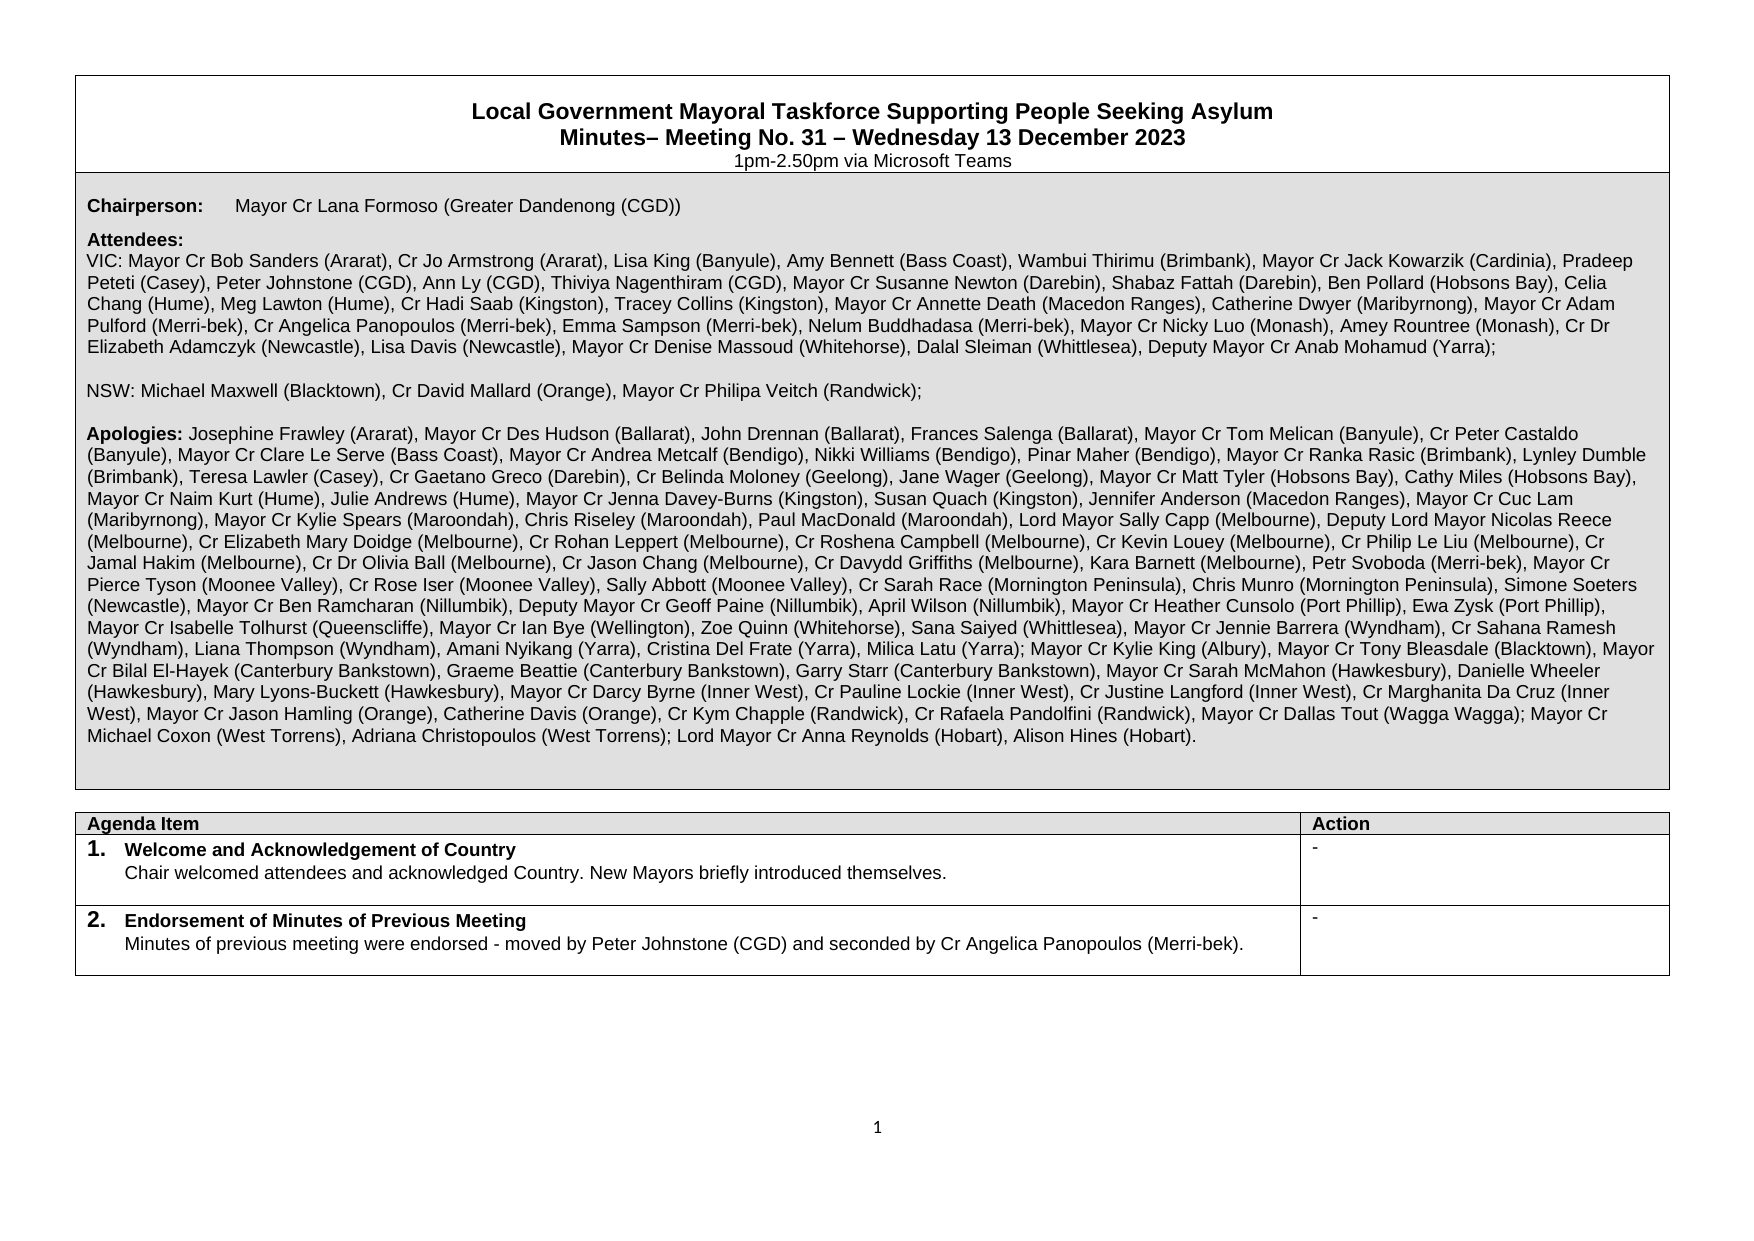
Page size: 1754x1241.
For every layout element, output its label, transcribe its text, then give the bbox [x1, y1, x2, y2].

table_header Agenda Item [76, 813, 1300, 834]
table_cell Welcome and Acknowledgement of Country Chair welcomed attendees and acknowledged Country. New Mayors briefly introduced themselves. [76, 835, 1300, 905]
table_header Action [1301, 813, 1669, 834]
table_header Local Government Mayoral Taskforce Supporting People Seeking Asylum Minutes– Meeting No. 31 – Wednesday 13 December 2023 1pm-2.50pm via Microsoft Teams [76, 76, 1669, 172]
table_cell Endorsement of Minutes of Previous Meeting Minutes of previous meeting were endorsed - moved by Peter Johnstone (CGD) and seconded by Cr Angelica Panopoulos (Merri-bek). [76, 906, 1300, 975]
table_cell - [1301, 835, 1669, 905]
table_cell Chairperson: Mayor Cr Lana Formoso (Greater Dandenong (CGD)) Attendees: VIC: Mayor Cr Bob Sanders (Ararat), Cr Jo Armstrong (Ararat), Lisa King (Banyule), Amy Bennett (Bass Coast), Wambui Thirimu (Brimbank), Mayor Cr Jack Kowarzik (Cardinia), Pradeep Peteti (Casey), Peter Johnstone (CGD), Ann Ly (CGD), Thiviya Nagenthiram (CGD), Mayor Cr Susanne Newton (Darebin), Shabaz Fattah (Darebin), Ben Pollard (Hobsons Bay), Celia Chang (Hume), Meg Lawton (Hume), Cr Hadi Saab (Kingston), Tracey Collins (Kingston), Mayor Cr Annette Death (Macedon Ranges), Catherine Dwyer (Maribyrnong), Mayor Cr Adam Pulford (Merri-bek), Cr Angelica Panopoulos (Merri-bek), Emma Sampson (Merri-bek), Nelum Buddhadasa (Merri-bek), Mayor Cr Nicky Luo (Monash), Amey Rountree (Monash), Cr Dr Elizabeth Adamczyk (Newcastle), Lisa Davis (Newcastle), Mayor Cr Denise Massoud (Whitehorse), Dalal Sleiman (Whittlesea), Deputy Mayor Cr Anab Mohamud (Yarra); NSW: Michael Maxwell (Blacktown), Cr David Mallard (Orange), Mayor Cr Philipa Veitch (Randwick); Apologies: Josephine Frawley (Ararat), Mayor Cr Des Hudson (Ballarat), John Drennan (Ballarat), Frances Salenga (Ballarat), Mayor Cr Tom Melican (Banyule), Cr Peter Castaldo (Banyule), Mayor Cr Clare Le Serve (Bass Coast), Mayor Cr Andrea Metcalf (Bendigo), Nikki Williams (Bendigo), Pinar Maher (Bendigo), Mayor Cr Ranka Rasic (Brimbank), Lynley Dumble (Brimbank), Teresa Lawler (Casey), Cr Gaetano Greco (Darebin), Cr Belinda Moloney (Geelong), Jane Wager (Geelong), Mayor Cr Matt Tyler (Hobsons Bay), Cathy Miles (Hobsons Bay), Mayor Cr Naim Kurt (Hume), Julie Andrews (Hume), Mayor Cr Jenna Davey-Burns (Kingston), Susan Quach (Kingston), Jennifer Anderson (Macedon Ranges), Mayor Cr Cuc Lam (Maribyrnong), Mayor Cr Kylie Spears (Maroondah), Chris Riseley (Maroondah), Paul MacDonald (Maroondah), Lord Mayor Sally Capp (Melbourne), Deputy Lord Mayor Nicolas Reece (Melbourne), Cr Elizabeth Mary Doidge (Melbourne), Cr Rohan Leppert (Melbourne), Cr Roshena Campbell (Melbourne), Cr Kevin Louey (Melbourne), Cr Philip Le Liu (Melbourne), Cr Jamal Hakim (Melbourne), Cr Dr Olivia Ball (Melbourne), Cr Jason Chang (Melbourne), Cr Davydd Griffiths (Melbourne), Kara Barnett (Melbourne), Petr Svoboda (Merri-bek), Mayor Cr Pierce Tyson (Moonee Valley), Cr Rose Iser (Moonee Valley), Sally Abbott (Moonee Valley), Cr Sarah Race (Mornington Peninsula), Chris Munro (Mornington Peninsula), Simone Soeters (Newcastle), Mayor Cr Ben Ramcharan (Nillumbik), Deputy Mayor Cr Geoff Paine (Nillumbik), April Wilson (Nillumbik), Mayor Cr Heather Cunsolo (Port Phillip), Ewa Zysk (Port Phillip), Mayor Cr Isabelle Tolhurst (Queenscliffe), Mayor Cr Ian Bye (Wellington), Zoe Quinn (Whitehorse), Sana Saiyed (Whittlesea), Mayor Cr Jennie Barrera (Wyndham), Cr Sahana Ramesh (Wyndham), Liana Thompson (Wyndham), Amani Nyikang (Yarra), Cristina Del Frate (Yarra), Milica Latu (Yarra); Mayor Cr Kylie King (Albury), Mayor Cr Tony Bleasdale (Blacktown), Mayor Cr Bilal El-Hayek (Canterbury Bankstown), Graeme Beattie (Canterbury Bankstown), Garry Starr (Canterbury Bankstown), Mayor Cr Sarah McMahon (Hawkesbury), Danielle Wheeler (Hawkesbury), Mary Lyons-Buckett (Hawkesbury), Mayor Cr Darcy Byrne (Inner West), Cr Pauline Lockie (Inner West), Cr Justine Langford (Inner West), Cr Marghanita Da Cruz (Inner West), Mayor Cr Jason Hamling (Orange), Catherine Davis (Orange), Cr Kym Chapple (Randwick), Cr Rafaela Pandolfini (Randwick), Mayor Cr Dallas Tout (Wagga Wagga); Mayor Cr Michael Coxon (West Torrens), Adriana Christopoulos (West Torrens); Lord Mayor Cr Anna Reynolds (Hobart), Alison Hines (Hobart). [76, 173, 1669, 789]
table_cell - [1301, 906, 1669, 975]
